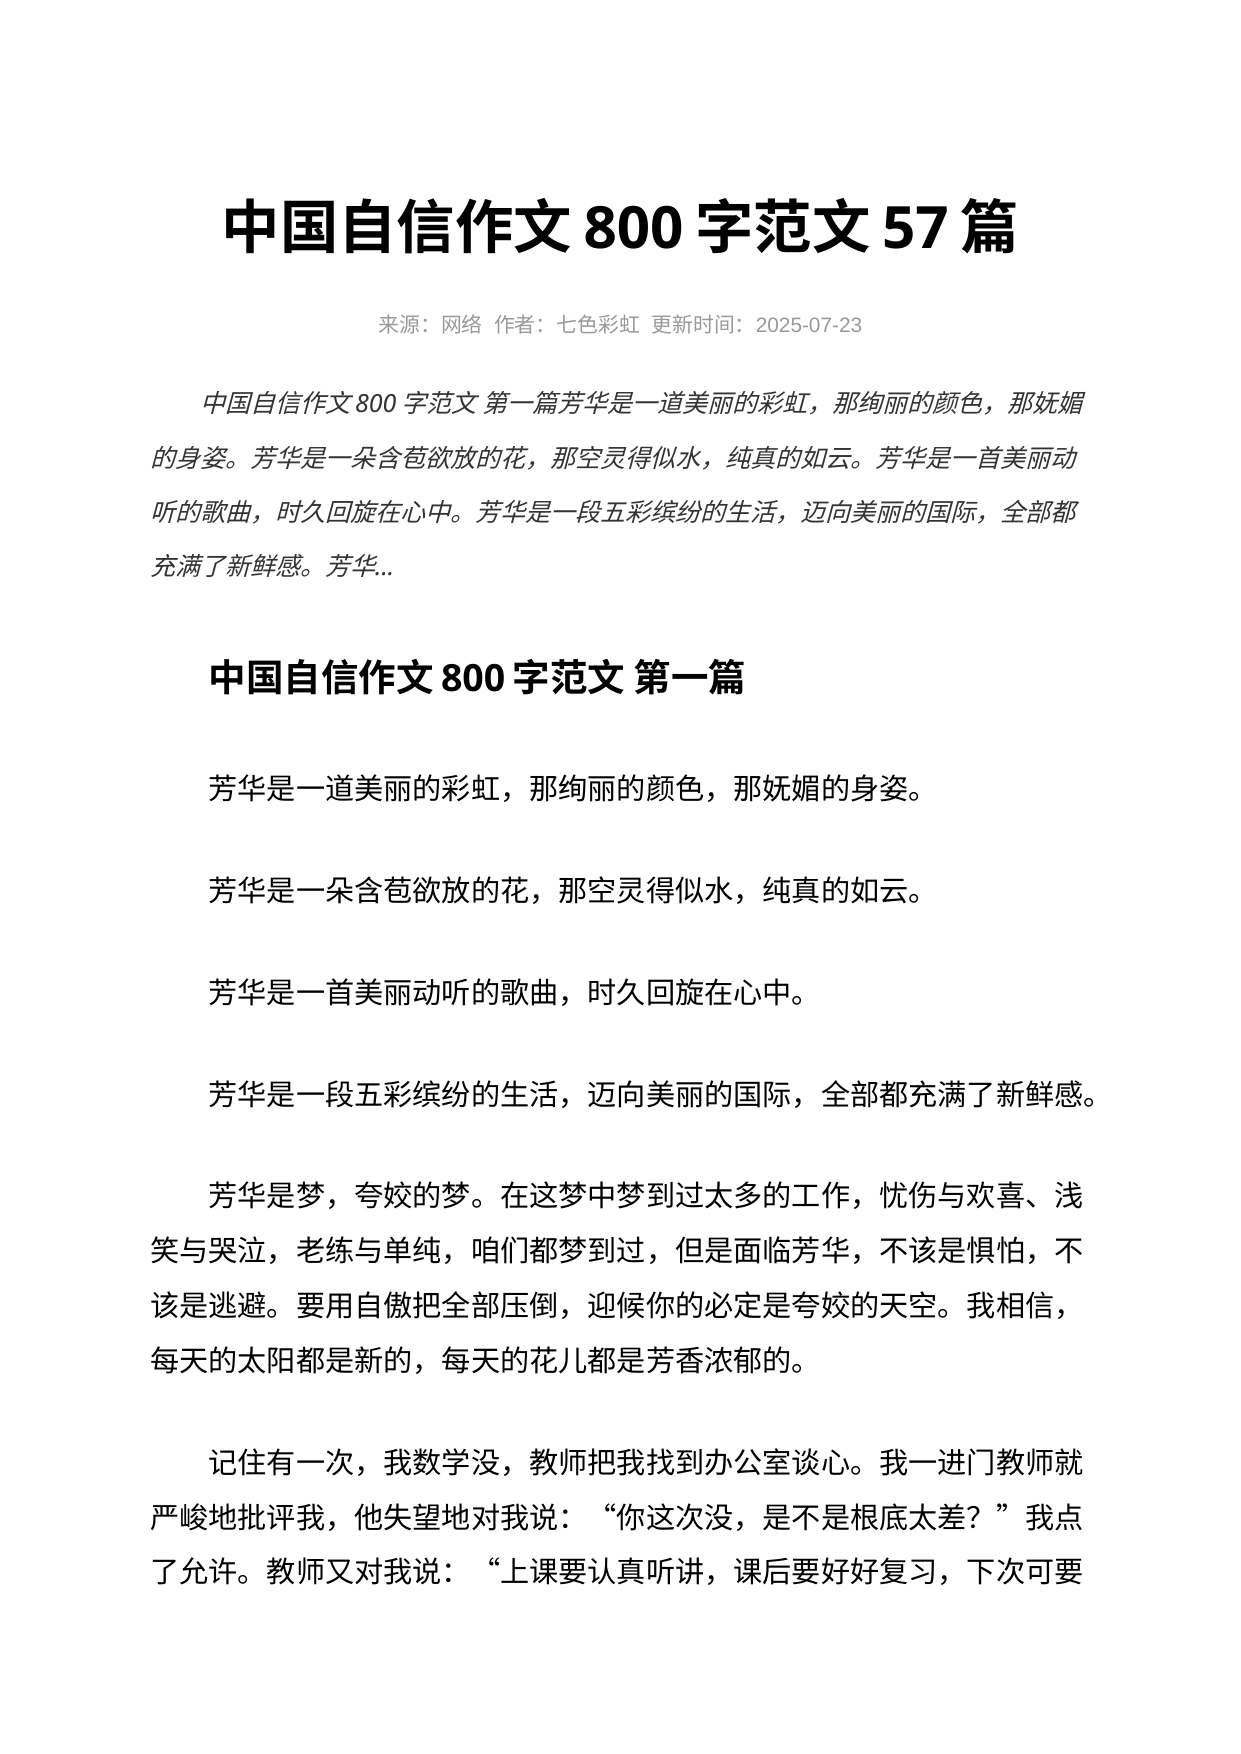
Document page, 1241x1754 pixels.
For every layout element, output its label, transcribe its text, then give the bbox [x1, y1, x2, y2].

subtitle 中国自信作文800字范文57篇 [150, 181, 1090, 266]
text 芳华是一朵含苞欲放的花，那空灵得似水，纯真的如云。 [150, 867, 1090, 910]
text 芳华是一首美丽动听的歌曲，时久回旋在心中。 [150, 969, 1090, 1012]
text 中国自信作文800字范文 第一篇芳华是一道美丽的彩虹，那绚丽的颜色，那妩媚的身姿。芳华是一朵含苞欲放的花，那空灵得似水，纯真的如云。芳华是一首美丽动听的歌曲，时久回旋在心中。芳华是一段五彩缤纷的生活，迈向美丽的国际，全部都充满了新鲜感。芳华... [150, 384, 1090, 583]
text 中国自信作文800字范文 第一篇 [150, 648, 1090, 703]
text 芳华是一道美丽的彩虹，那绚丽的颜色，那妩媚的身姿。 [150, 766, 1090, 808]
text 来源：网络 作者：七色彩虹 更新时间：2025-07-23 [150, 313, 1090, 337]
text 芳华是一段五彩缤纷的生活，迈向美丽的国际，全部都充满了新鲜感。 [150, 1071, 1090, 1113]
text 芳华是梦，夸姣的梦。在这梦中梦到过太多的工作，忧伤与欢喜、浅笑与哭泣，老练与单纯，咱们都梦到过，但是面临芳华，不该是惧怕，不该是逃避。要用自傲把全部压倒，迎候你的必定是夸姣的天空。我相信，每天的太阳都是新的，每天的花儿都是芳香浓郁的。 [150, 1173, 1090, 1380]
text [150, 1439, 1090, 1591]
